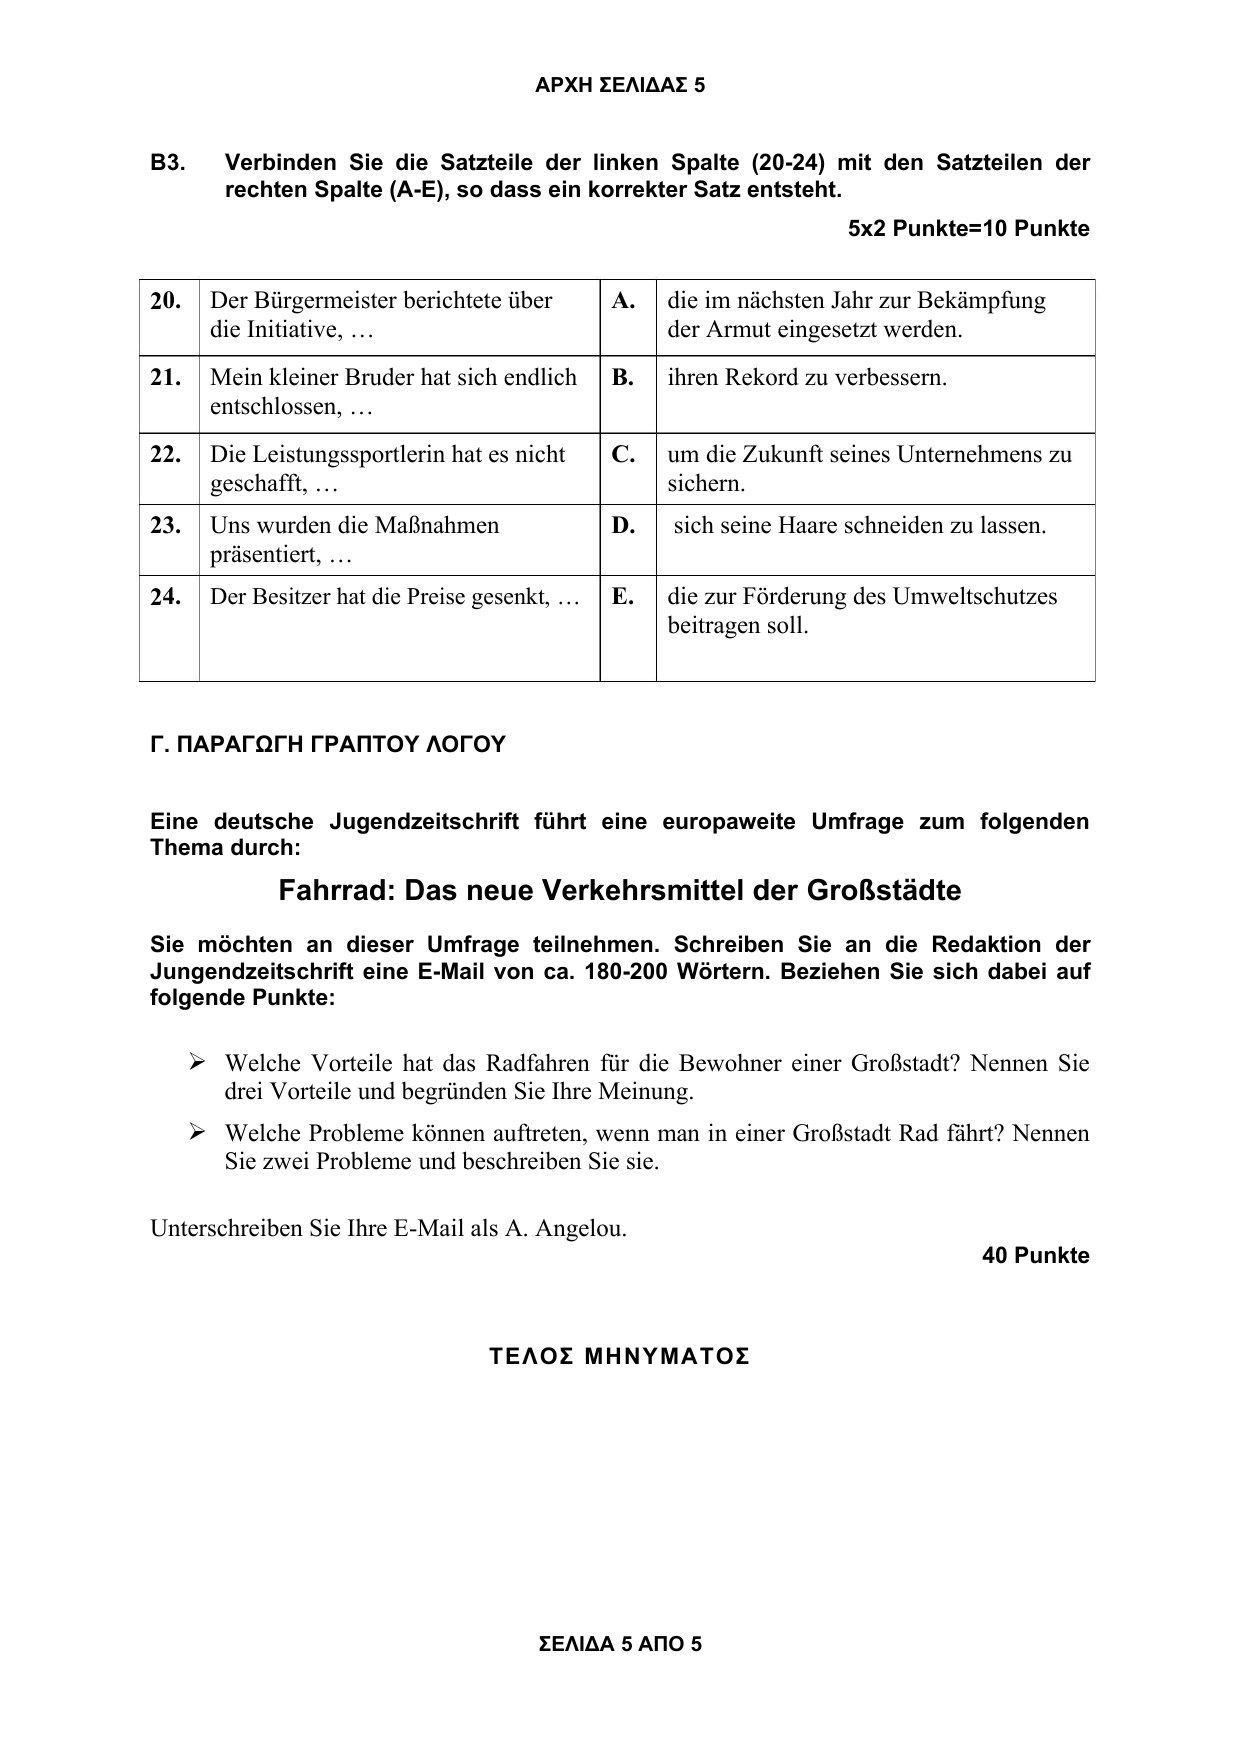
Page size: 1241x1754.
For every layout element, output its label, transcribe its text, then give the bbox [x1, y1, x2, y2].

text sich seine Haare schneiden zu lassen. [674, 511, 1072, 539]
text drei Vorteile und begründen Sie Ihre Meinung. [224, 1078, 1115, 1105]
text rechten Spalte (A-E), so dass ein korrekter Satz entsteht. [225, 177, 1115, 202]
text Fahrrad: Das neue Verkehrsmittel der Großstädte [278, 874, 987, 907]
text Thema durch: [150, 835, 1115, 861]
text 4. Der Besitzer hat die Preise gesenkt, … E. die zur Förderung des Umweltschutzes [162, 583, 1083, 610]
text Γ. ΠΑΡΑΓΩΓΗ ΓΡΑΠΤΟΥ ΛΟΓΟΥ [150, 732, 531, 758]
text C. um die Zukunft seines Unternehmens zu [611, 441, 1097, 468]
text Unterschreiben Sie Ihre E-Mail als A. Angelou. [150, 1214, 653, 1242]
text ¾ [187, 1049, 224, 1076]
text ΑΡΧΗ ΣΕΛΙΔΑΣ 5 [535, 74, 730, 97]
text x2 Punkte=10 Punkte [860, 216, 1115, 241]
picture [136, 276, 1098, 684]
text 2 [150, 583, 187, 611]
text Sie möchten an dieser Umfrage teilnehmen. Schreiben Sie an die Redaktion der [150, 932, 1115, 958]
text ΣΕΛΙΔΑ 5 ΑΠΟ 5 [539, 1632, 727, 1656]
text 2 [150, 287, 187, 315]
text Verbinden Sie die Satzteile der linken Spalte (20-24) mit den Satzteilen der [225, 150, 1115, 176]
text folgende Punkte: [150, 985, 1115, 1011]
text 0 Punkte [995, 1243, 1115, 1268]
text 3. Uns wurden die Maßnahmen [162, 511, 524, 539]
text D. [611, 512, 661, 539]
text 0. Der Bürgermeister berichtete über [162, 287, 577, 314]
text entschlossen, … [210, 392, 399, 420]
text beitragen soll. [667, 611, 834, 639]
text A. die im nächsten Jahr zur Bekämpfung [611, 287, 1071, 314]
text Welche Vorteile hat das Radfahren für die Bewohner einer Großstadt? Nennen Sie [224, 1049, 1115, 1077]
text Sie zwei Probleme und beschreiben Sie sie. [224, 1148, 1115, 1175]
text 2. Die Leistungssportlerin hat es nicht [162, 441, 591, 468]
text präsentiert, … [210, 540, 378, 568]
text Welche Probleme können auftreten, wenn man in einer Großstadt Rad fährt? Nennen [224, 1119, 1115, 1147]
text der Armut eingesetzt werden. [667, 316, 988, 343]
text Eine deutsche Jugendzeitschrift führt eine europaweite Umfrage zum folgenden [150, 809, 1115, 834]
text sichern. [667, 469, 771, 497]
text die Initiative, … [210, 315, 577, 343]
text 1. Mein kleiner Bruder hat sich endlich B. ihren Rekord zu verbessern. [162, 363, 973, 391]
text geschafft, … [210, 469, 364, 497]
text ΤΕΛΟΣ ΜΗΝΥΜΑΤΟΣ [489, 1344, 774, 1369]
text ¾ [187, 1119, 224, 1146]
text B3. [150, 150, 211, 176]
text 4 [982, 1243, 995, 1268]
text Jungendzeitschrift eine E-Mail von ca. 180-200 Wörtern. Beziehen Sie sich dabei auf [150, 959, 1115, 984]
